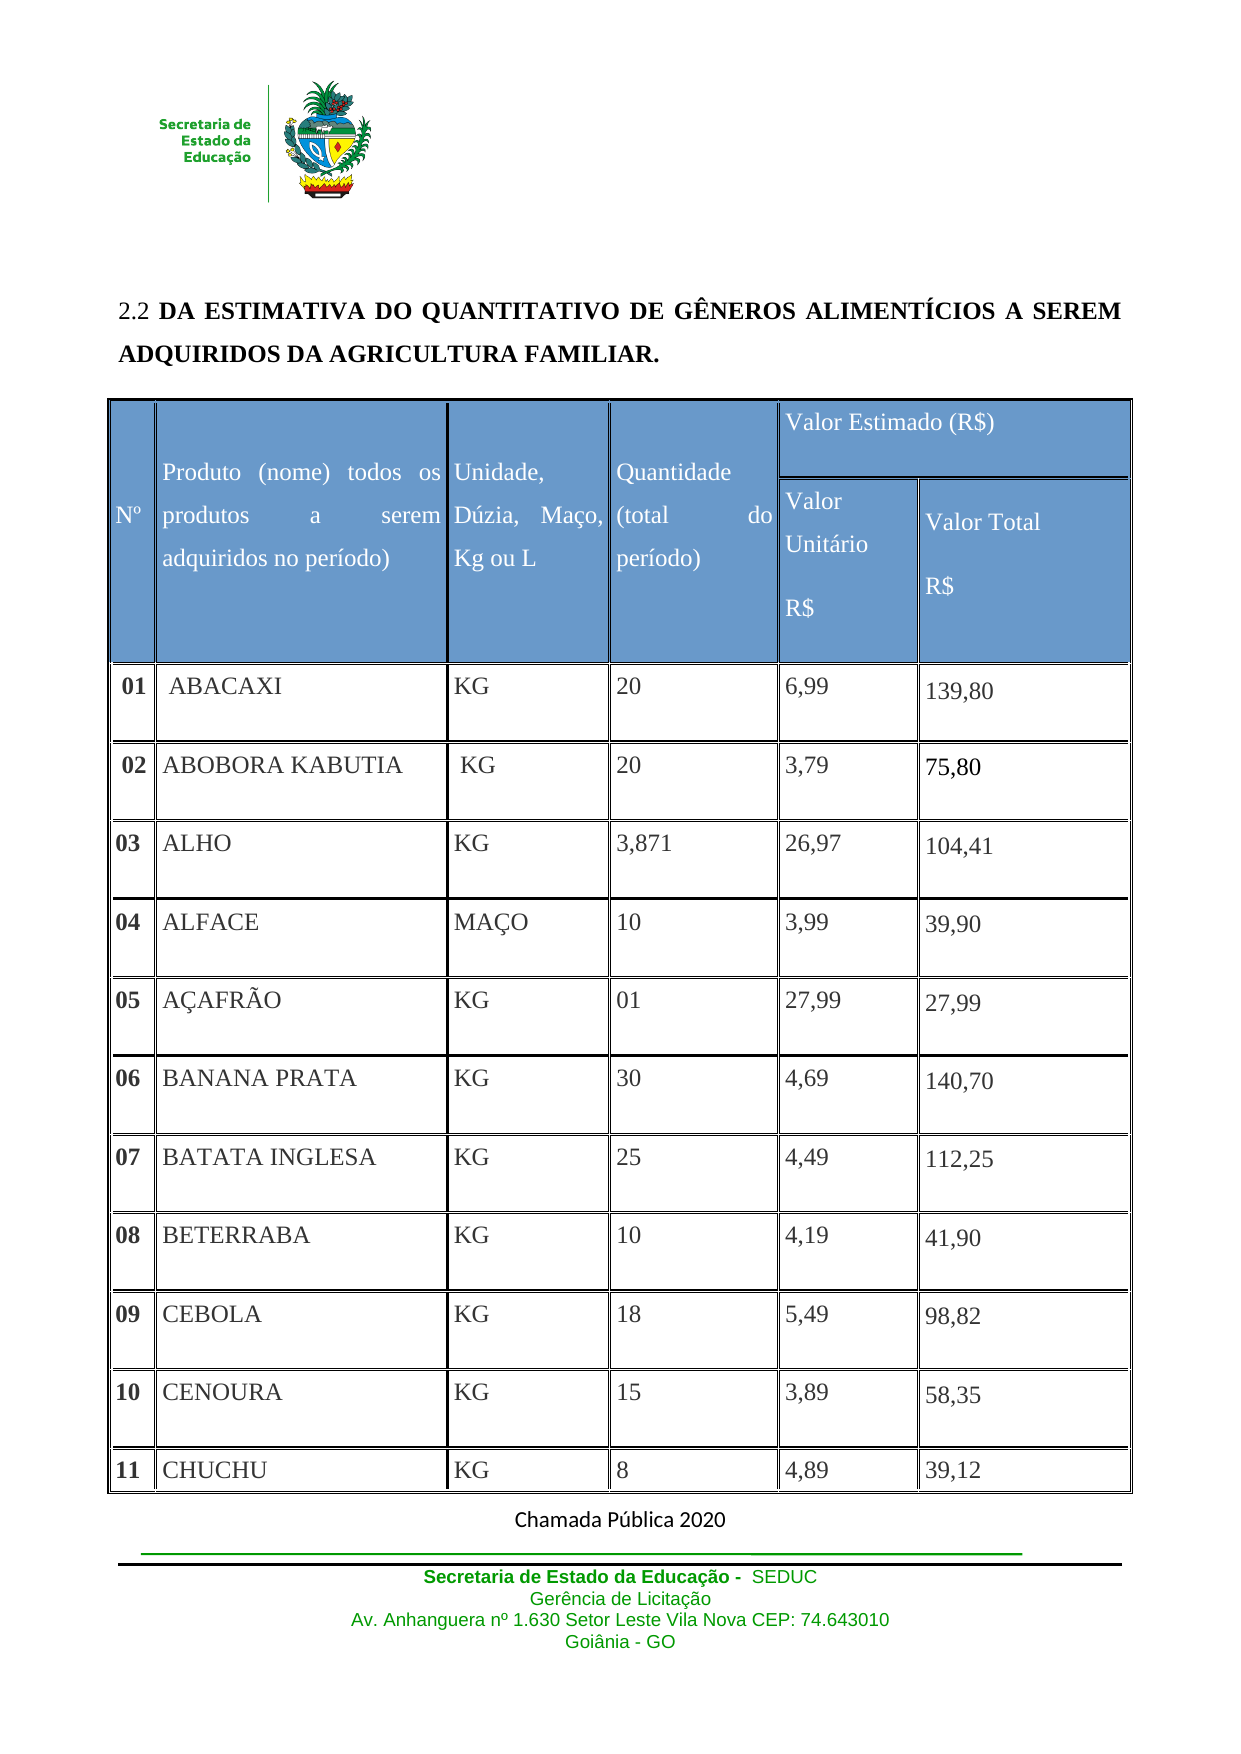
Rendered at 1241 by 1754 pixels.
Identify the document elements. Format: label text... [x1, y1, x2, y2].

table_cell KG [449, 1214, 608, 1289]
table_cell 10 [611, 1214, 777, 1289]
table_cell 58,35 [919, 1368, 1131, 1446]
table_cell Valor Unitário R$ [780, 480, 917, 662]
table_cell 140,70 [920, 1054, 1130, 1132]
table_cell 06 [111, 1054, 154, 1132]
table_cell 02 [111, 740, 154, 819]
table_cell KG [447, 1450, 610, 1491]
text 2.2 DA ESTIMATIVA DO QUANTITATIVO DE GÊNEROS ALIMENTÍCIOS A SEREM ADQUIRIDOS DA AGRICULTURA FAMILIAR. [118, 296, 1122, 368]
table_cell BETERRABA [157, 1214, 446, 1289]
table_cell 4,19 [780, 1214, 917, 1289]
table_cell 11 [111, 1446, 156, 1491]
table_cell 8 [610, 1450, 779, 1491]
table_cell Valor Total R$ [920, 476, 1130, 662]
table_cell KG [449, 665, 608, 740]
table_cell ABACAXI [157, 665, 446, 740]
table_cell CHUCHU [156, 1450, 447, 1491]
table_cell 3,89 [780, 1371, 917, 1446]
table_cell ALFACE [157, 900, 446, 976]
table_cell 4,89 [779, 1450, 918, 1491]
table_cell 20 [611, 665, 777, 740]
table_cell AÇAFRÃO [157, 979, 446, 1054]
table_cell CENOURA [157, 1371, 446, 1446]
table_header Valor Estimado (R$) [779, 401, 1130, 476]
table_cell 4,49 [780, 1136, 917, 1211]
table_cell ABOBORA KABUTIA [157, 744, 446, 819]
table_cell 27,99 [780, 979, 917, 1054]
table_cell 39,12 [919, 1446, 1130, 1491]
table_cell 01 [109, 662, 156, 740]
table_cell 39,90 [920, 897, 1130, 976]
table_cell 18 [611, 1293, 777, 1368]
table_cell KG [449, 744, 608, 819]
table_cell 03 [109, 819, 156, 897]
table_cell MAÇO [449, 900, 608, 976]
table_cell BATATA INGLESA [157, 1136, 446, 1211]
table_cell 6,99 [780, 665, 917, 740]
table_cell 3,79 [780, 744, 917, 819]
picture [118, 73, 412, 210]
table_cell 98,82 [920, 1289, 1130, 1368]
table_cell 20 [611, 744, 777, 819]
table_cell 4,69 [780, 1057, 917, 1132]
table_cell 04 [111, 897, 154, 976]
table_cell 3,871 [611, 822, 777, 897]
table_cell 08 [109, 1211, 156, 1289]
table_cell 25 [611, 1136, 777, 1211]
table_cell 10 [109, 1368, 156, 1446]
table_cell KG [449, 822, 608, 897]
table_cell 05 [109, 976, 156, 1054]
table_cell BANANA PRATA [157, 1057, 446, 1132]
table_cell 10 [611, 900, 777, 976]
table_cell CEBOLA [157, 1293, 446, 1368]
table_cell 27,99 [919, 976, 1131, 1054]
table_cell 75,80 [920, 740, 1130, 819]
table_header Produto (nome) todos os produtos a serem adquiridos no período) [156, 401, 447, 662]
table_header Nº [111, 401, 156, 662]
table_cell 15 [611, 1371, 777, 1446]
table_cell KG [449, 1057, 608, 1132]
table_cell 30 [611, 1057, 777, 1132]
table_header Quantidade (total do período) [610, 401, 779, 662]
table_cell 26,97 [780, 822, 917, 897]
table_cell 01 [611, 979, 777, 1054]
table_header Unidade, Dúzia, Maço, Kg ou L [447, 401, 610, 662]
table_cell 09 [111, 1289, 154, 1368]
table_cell KG [449, 979, 608, 1054]
table_cell 41,90 [919, 1211, 1131, 1289]
table_cell 139,80 [919, 662, 1131, 740]
table_cell ALHO [157, 822, 446, 897]
table_cell 3,99 [780, 900, 917, 976]
table_cell 112,25 [920, 1133, 1130, 1211]
table_cell 104,41 [919, 819, 1131, 897]
table_cell KG [449, 1371, 608, 1446]
table_cell KG [449, 1293, 608, 1368]
table_cell KG [449, 1136, 608, 1211]
table_cell 07 [111, 1133, 154, 1211]
table_cell 5,49 [780, 1293, 917, 1368]
